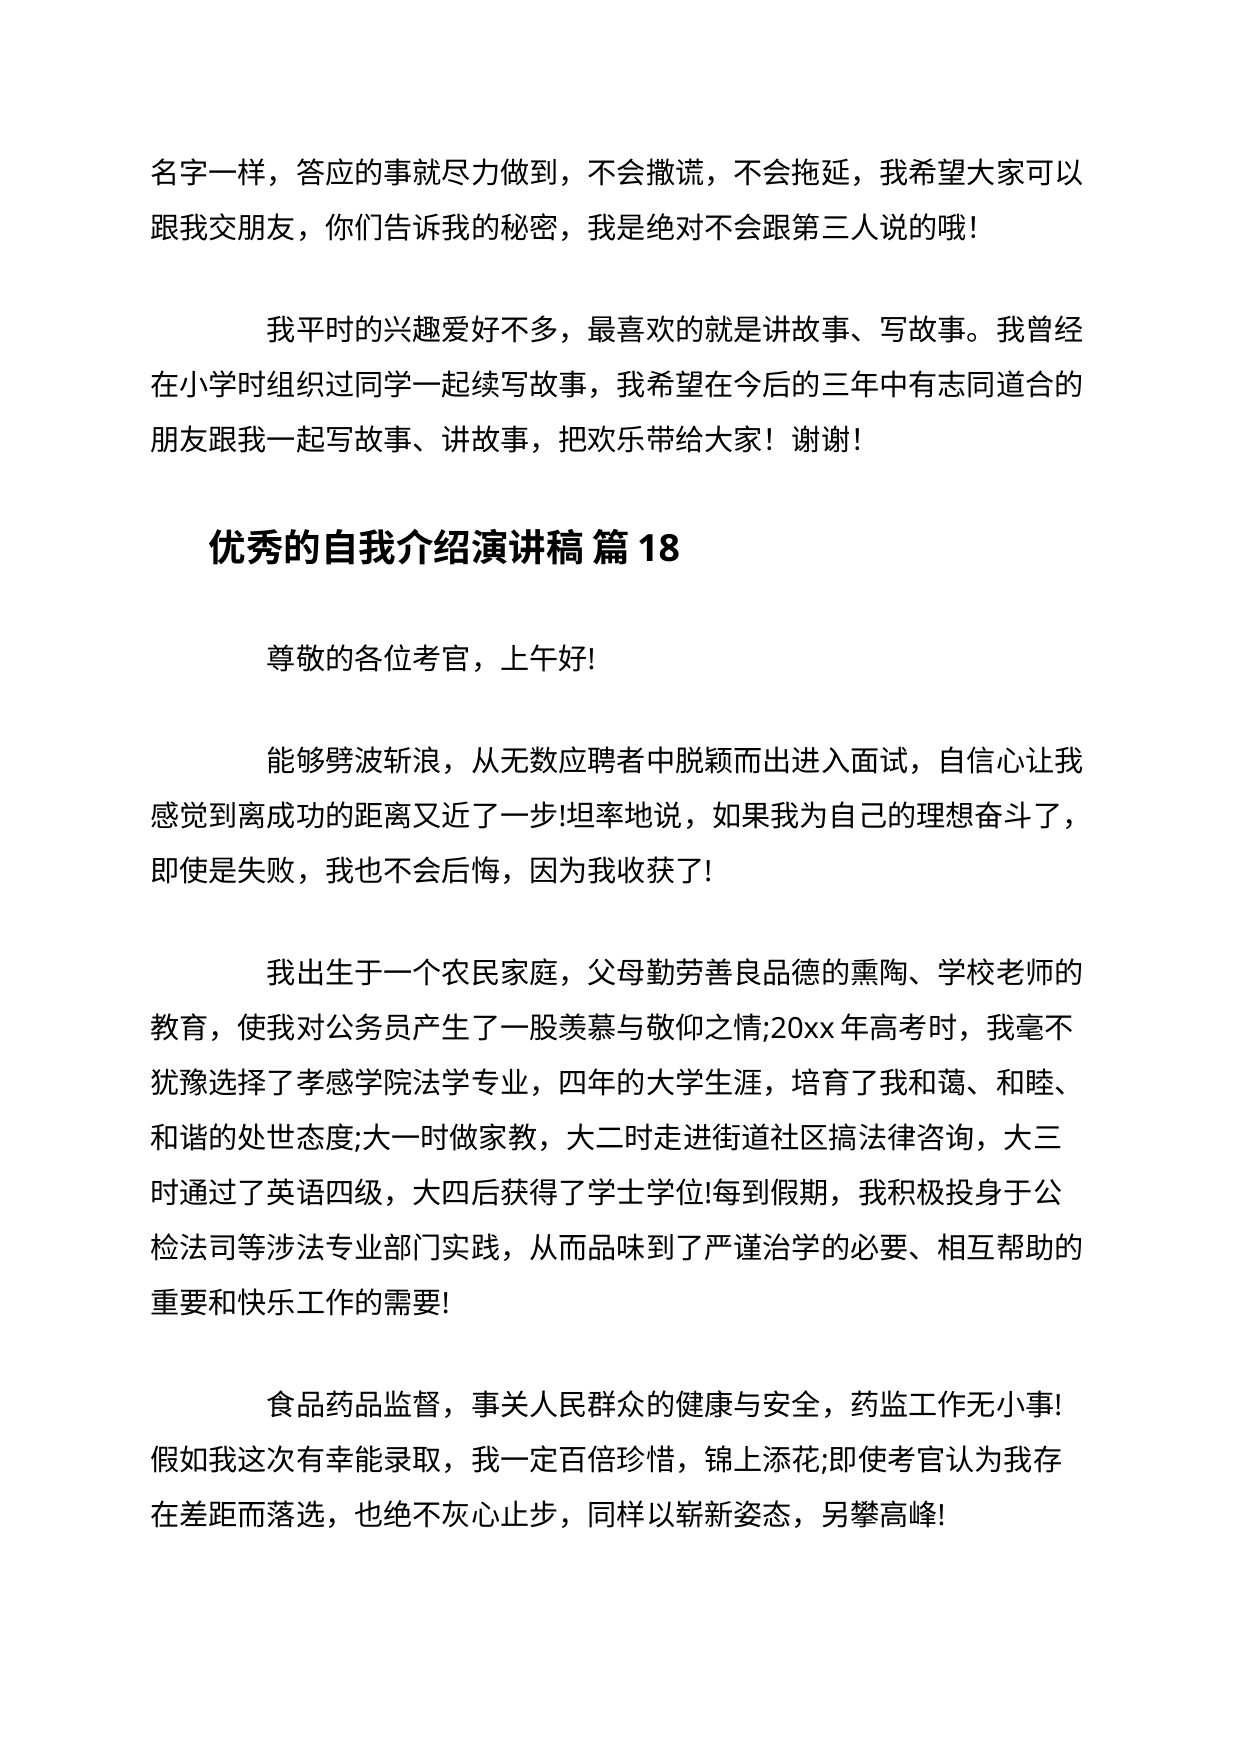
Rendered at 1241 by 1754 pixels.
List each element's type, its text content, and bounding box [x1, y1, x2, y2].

text 尊敬的各位考官，上午好! [150, 636, 1090, 678]
text 我平时的兴趣爱好不多，最喜欢的就是讲故事、写故事。我曾经在小学时组织过同学一起续写故事，我希望在今后的三年中有志同道合的朋友跟我一起写故事、讲故事，把欢乐带给大家！谢谢！ [150, 307, 1090, 459]
text 能够劈波斩浪，从无数应聘者中脱颖而出进入面试，自信心让我感觉到离成功的距离又近了一步!坦率地说，如果我为自己的理想奋斗了，即使是失败，我也不会后悔，因为我收获了! [150, 738, 1090, 890]
text 我出生于一个农民家庭，父母勤劳善良品德的熏陶、学校老师的教育，使我对公务员产生了一股羡慕与敬仰之情;20xx年高考时，我毫不犹豫选择了孝感学院法学专业，四年的大学生涯，培育了我和蔼、和睦、和谐的处世态度;大一时做家教，大二时走进街道社区搞法律咨询，大三时通过了英语四级，大四后获得了学士学位!每到假期，我积极投身于公检法司等涉法专业部门实践，从而品味到了严谨治学的必要、相互帮助的重要和快乐工作的需要! [150, 950, 1090, 1322]
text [150, 150, 1090, 247]
text 优秀的自我介绍演讲稿 篇18 [150, 518, 1090, 573]
text 食品药品监督，事关人民群众的健康与安全，药监工作无小事!假如我这次有幸能录取，我一定百倍珍惜，锦上添花;即使考官认为我存在差距而落选，也绝不灰心止步，同样以崭新姿态，另攀高峰! [150, 1381, 1090, 1534]
